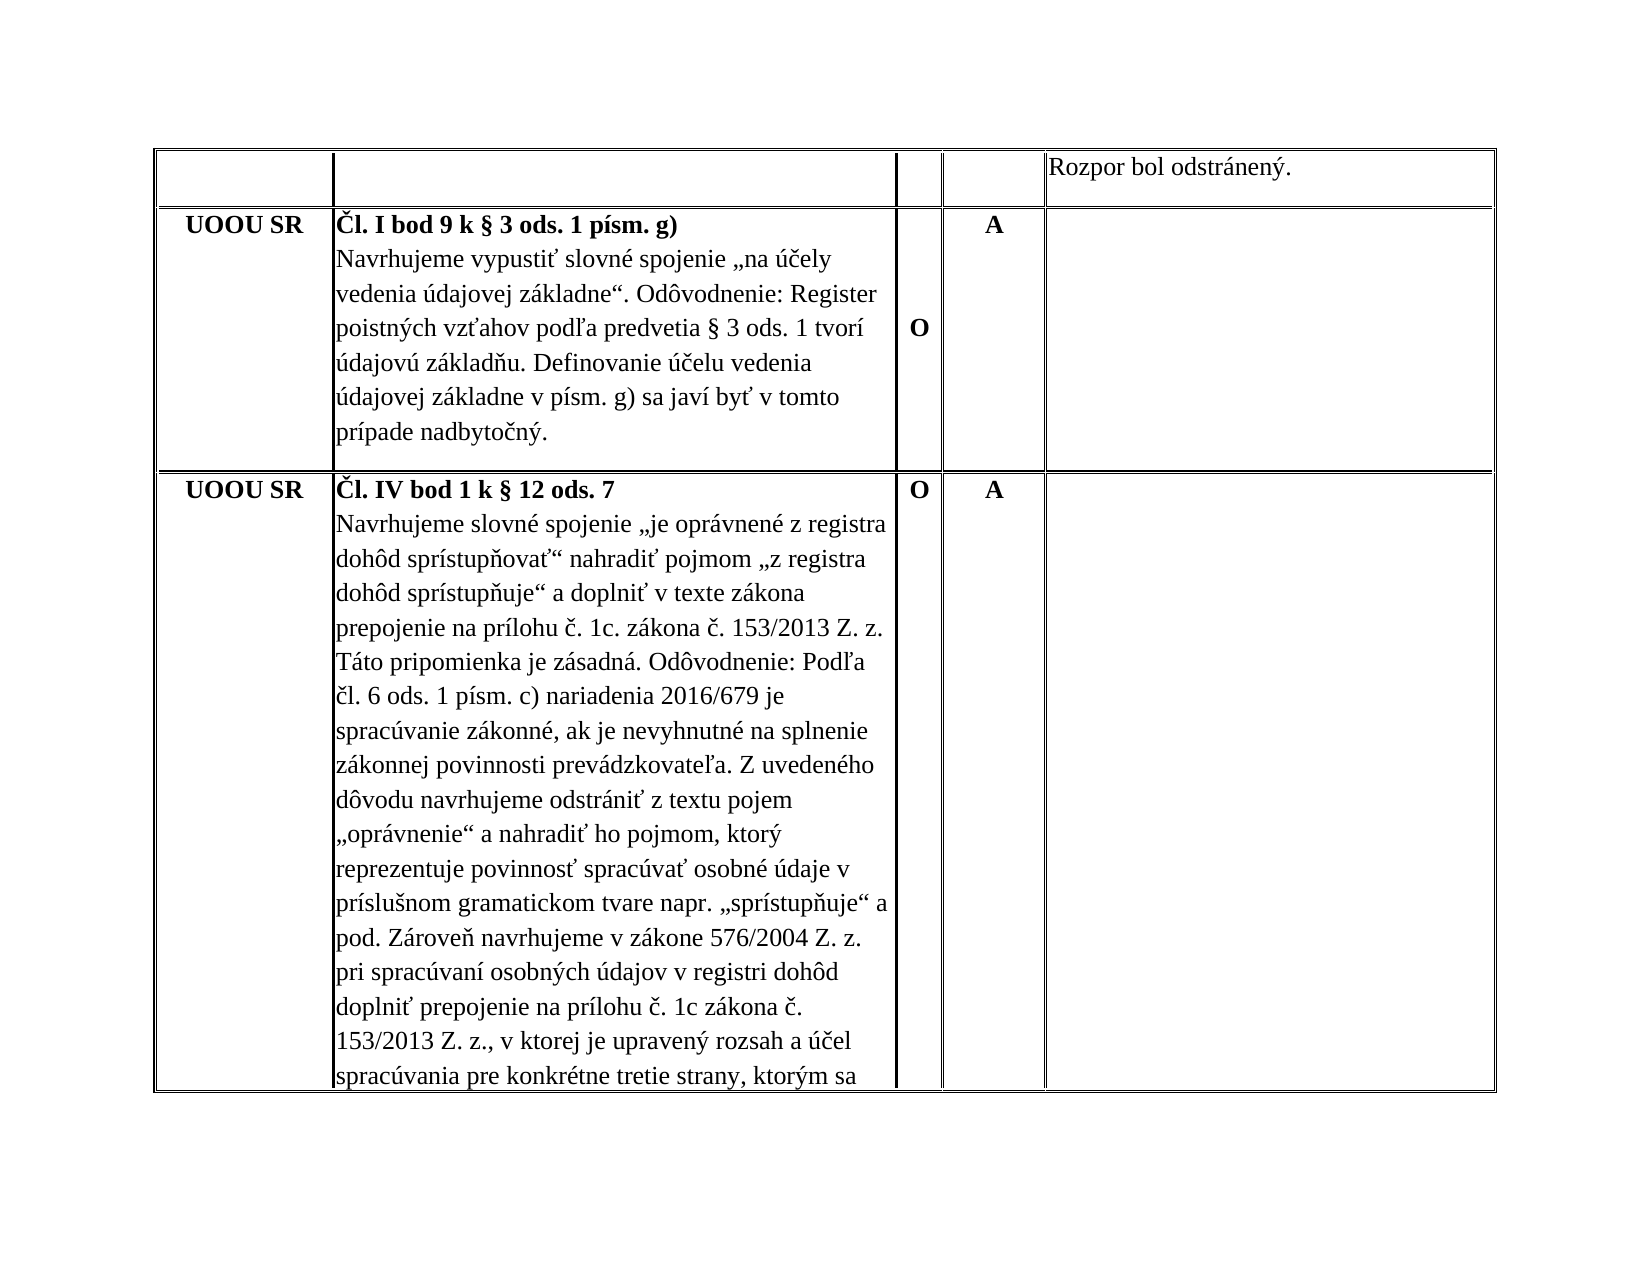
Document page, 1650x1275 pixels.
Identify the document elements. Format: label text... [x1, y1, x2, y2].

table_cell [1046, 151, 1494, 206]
table_cell A [943, 474, 1046, 1090]
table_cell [333, 151, 896, 206]
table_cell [333, 474, 896, 1090]
table_cell UOOU SR [157, 470, 333, 1090]
table_cell UOOU SR [155, 206, 333, 470]
table_cell A [944, 209, 1044, 470]
table_cell O [896, 151, 943, 206]
table_cell N [943, 151, 1046, 206]
table_cell Čl. I bod 9 k § 3 ods. 1 písm. g) Navrhujeme vypustiť slovné spojenie „na účely vedenia údajovej základne“. Odôvodnenie: Register poistných vzťahov podľa predvetia § 3 ods. 1 tvorí údajovú základňu. Definovanie účelu vedenia údajovej základne v písm. g) sa javí byť v tomto prípade nadbytočný. [335, 209, 895, 470]
table_cell O [896, 474, 943, 1090]
table_cell O [898, 209, 941, 470]
table_cell [1046, 470, 1494, 1090]
table_cell UOOU SR [157, 151, 333, 206]
table_cell [1046, 206, 1495, 470]
